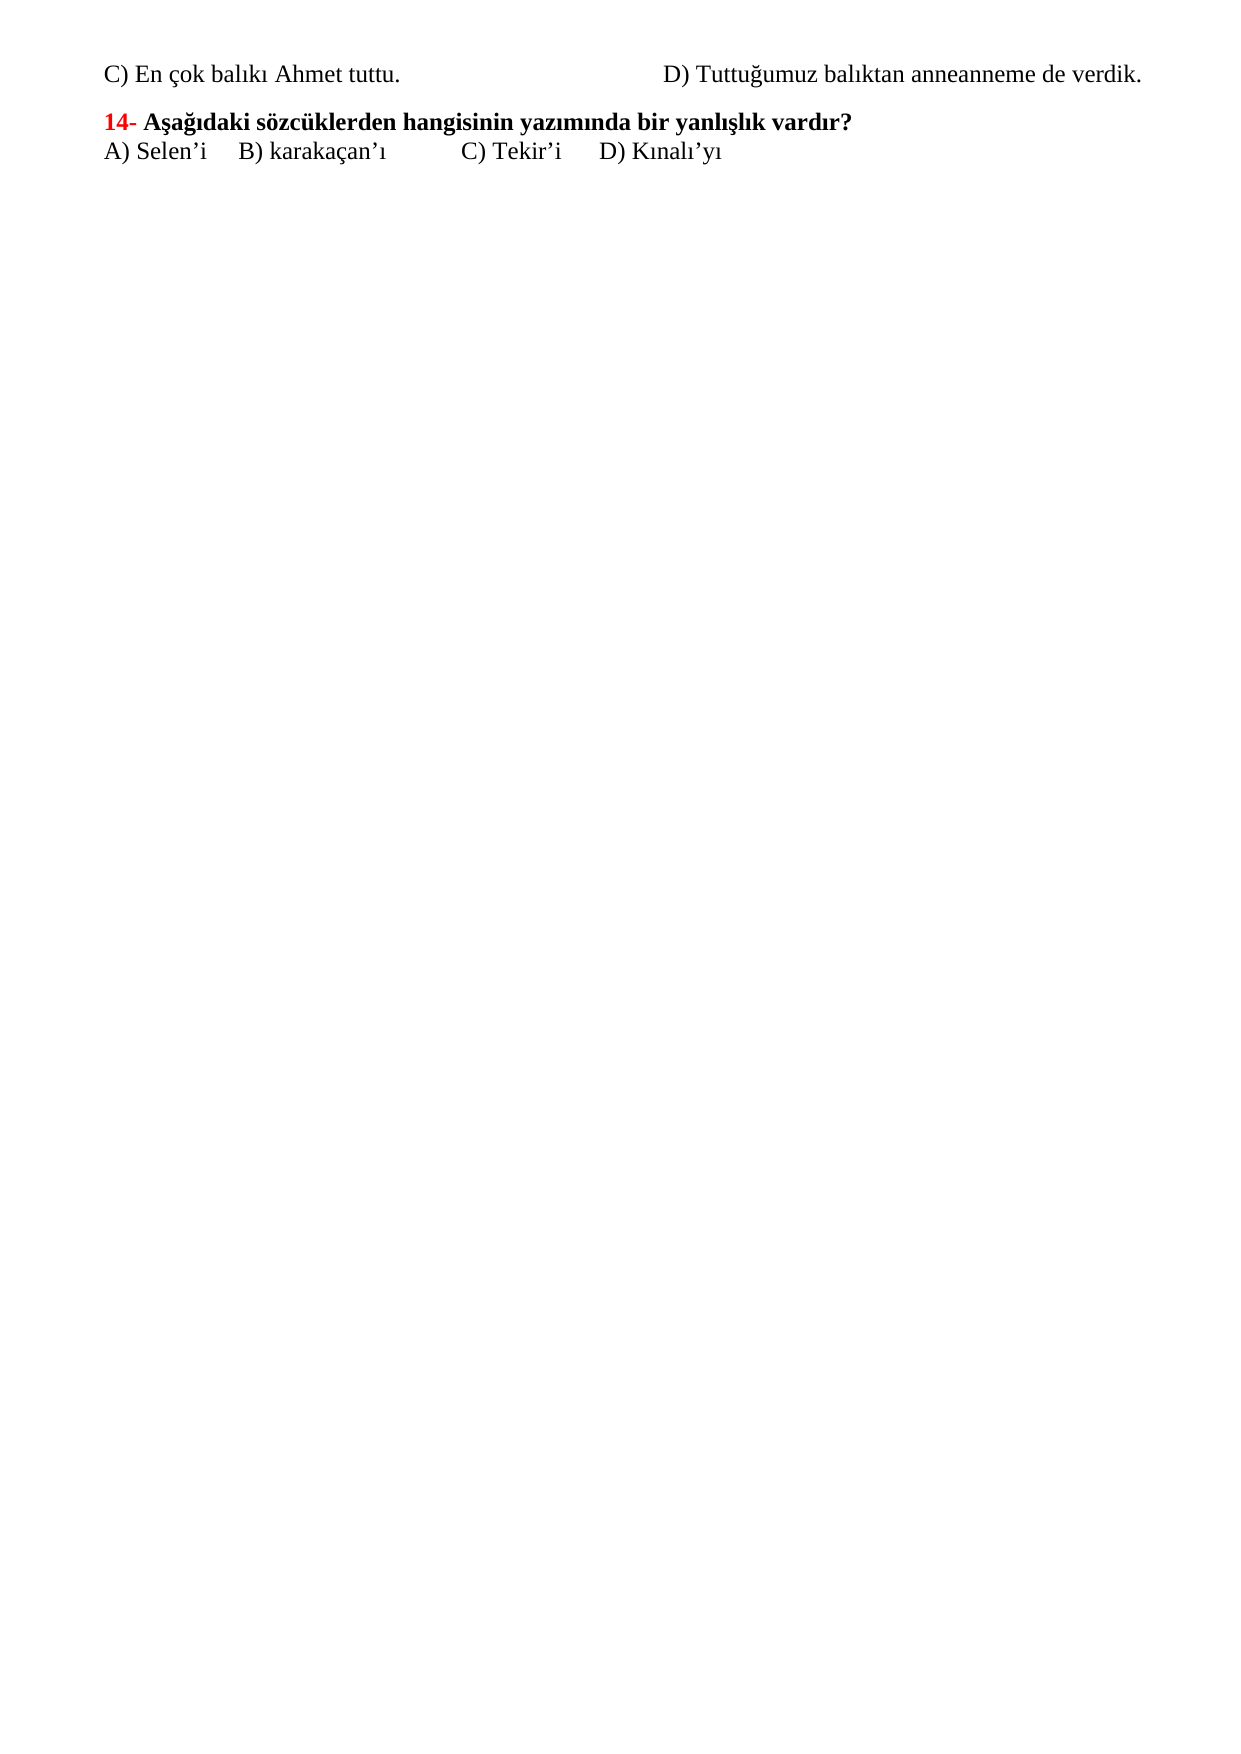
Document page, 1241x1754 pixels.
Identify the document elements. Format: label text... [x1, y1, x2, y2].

text C) En çok balıkı Ahmet tuttu. D) Tuttuğumuz balıktan anneanneme de verdik. [103, 59, 1152, 88]
text 14- Aşağıdaki sözcüklerden hangisinin yazımında bir yanlışlık vardır? [103, 107, 1152, 136]
text A) Selen’i B) karakaçan’ı C) Tekir’i D) Kınalı’yı [103, 136, 1152, 164]
